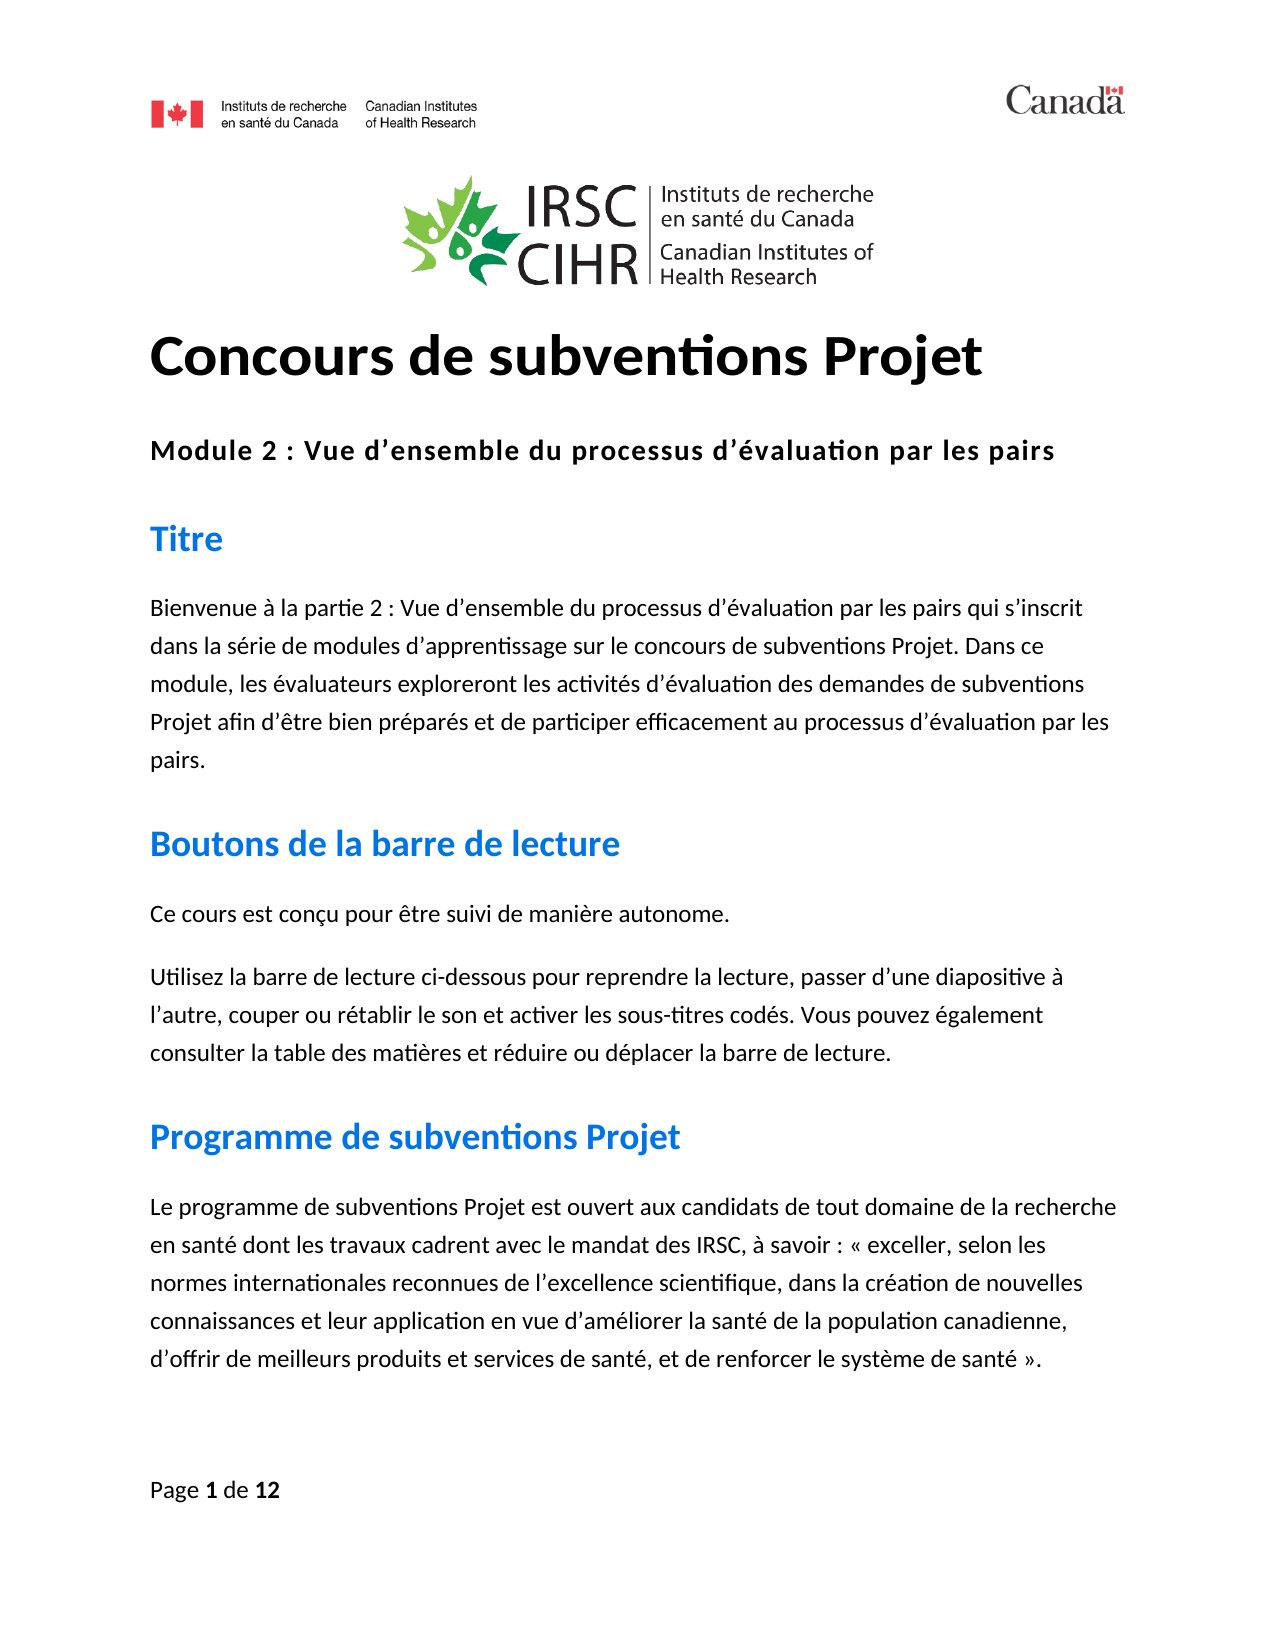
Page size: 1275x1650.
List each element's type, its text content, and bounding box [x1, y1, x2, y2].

text Ce cours est conçu pour être suivi de manière autonome. [150, 898, 1125, 928]
picture [150, 100, 493, 129]
subtitle Boutons de la barre de lecture [150, 820, 1125, 866]
subtitle Titre [150, 514, 1125, 560]
text Bienvenue à la partie 2 : Vue d’ensemble du processus d’évaluation par les pairs qui s’inscrit dans la série de modules d’apprentissage sur le concours de subventions Projet. Dans ce module, les évaluateurs exploreront les activités d’évaluation des demandes de subventions Projet afin d’être bien préparés et de participer efficacement au processus d’évaluation par les pairs. [150, 592, 1125, 775]
subtitle Concours de subventions Projet [150, 318, 1125, 390]
text Utilisez la barre de lecture ci-dessous pour reprendre la lecture, passer d’une diapositive à l’autre, couper ou rétablir le son et activer les sous-titres codés. Vous pouvez également consulter la table des matières et réduire ou déplacer la barre de lecture. [150, 961, 1125, 1068]
subtitle Programme de subventions Projet [150, 1113, 1125, 1159]
picture [995, 70, 1133, 130]
picture [401, 175, 874, 286]
subtitle Module 2 : Vue d’ensemble du processus d’évaluation par les pairs [150, 432, 1125, 468]
text Le programme de subventions Projet est ouvert aux candidats de tout domaine de la recherche en santé dont les travaux cadrent avec le mandat des IRSC, à savoir : « exceller, selon les normes internationales reconnues de l’excellence scientifique, dans la création de nouvelles connaissances et leur application en vue d’améliorer la santé de la population canadienne, d’offrir de meilleurs produits et services de santé, et de renforcer le système de santé ». [150, 1191, 1125, 1374]
